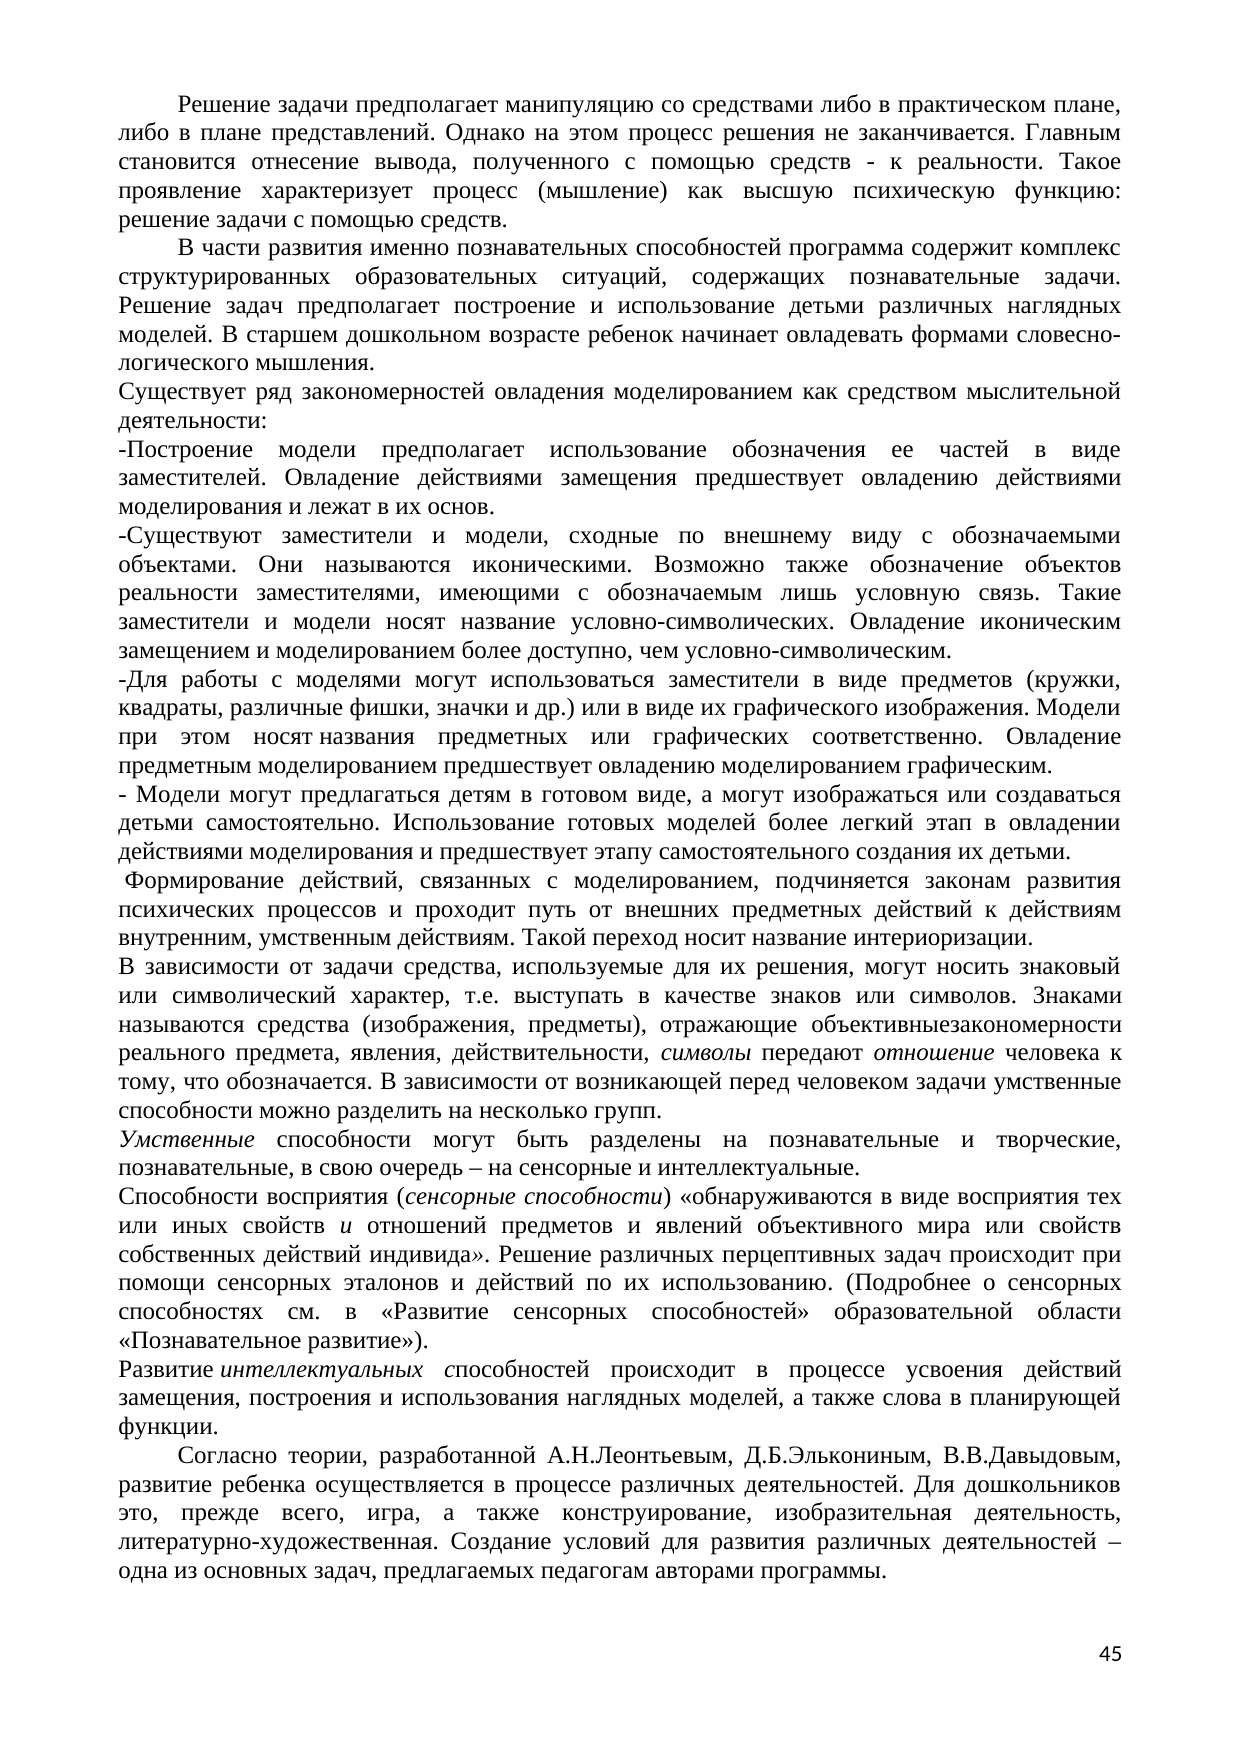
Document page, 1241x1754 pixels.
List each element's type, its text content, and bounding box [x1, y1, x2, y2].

text В зависимости от задачи средства, используемые для их решения, могут носить знаковый или символический характер, т.е. выступать в качестве знаков или символов. Знаками называются средства (изображения, предметы), отражающие объективныезакономерности реального предмета, явления, действительности, символы передают отношение человека к тому, что обозначается. В зависимости от возникающей перед человеком задачи умственные способности можно разделить на несколько групп. [118, 951, 1122, 1124]
text Умственные способности могут быть разделены на познавательные и творческие, познавательные, в свою очередь – на сенсорные и интеллектуальные. [118, 1124, 1122, 1181]
text Формирование действий, связанных с моделированием, подчиняется законам развития психических процессов и проходит путь от внешних предметных действий к действиям внутренним, умственным действиям. Такой переход носит название интериоризации. [118, 865, 1122, 951]
text Развитие интеллектуальных способностей происходит в процессе усвоения действий замещения, построения и использования наглядных моделей, а также слова в планирующей функции. [118, 1354, 1122, 1440]
text Существует ряд закономерностей овладения моделированием как средством мыслительной деятельности: [118, 376, 1122, 434]
text - Модели могут предлагаться детям в готовом виде, а могут изображаться или создаваться детьми самостоятельно. Использование готовых моделей более легкий этап в овладении действиями моделирования и предшествует этапу самостоятельного создания их детьми. [118, 779, 1122, 865]
text Способности восприятия (сенсорные способности) «обнаруживаются в виде восприятия тех или иных свойств и отношений предметов и явлений объективного мира или свойств собственных действий индивида». Решение различных перцептивных задач происходит при помощи сенсорных эталонов и действий по их использованию. (Подробнее о сенсорных способностях см. в «Развитие сенсорных способностей» образовательной области «Познавательное развитие»). [118, 1181, 1122, 1354]
text Согласно теории, разработанной А.Н.Леонтьевым, Д.Б.Элькониным, В.В.Давыдовым, развитие ребенка осуществляется в процессе различных деятельностей. Для дошкольников это, прежде всего, игра, а также конструирование, изобразительная деятельность, литературно-художественная. Создание условий для развития различных деятельностей – одна из основных задач, предлагаемых педагогам авторами программы. [118, 1440, 1122, 1584]
text -Существуют заместители и модели, сходные по внешнему виду с обозначаемыми объектами. Они называются иконическими. Возможно также обозначение объектов реальности заместителями, имеющими с обозначаемым лишь условную связь. Такие заместители и модели носят название условно-символических. Овладение иконическим замещением и моделированием более доступно, чем условно-символическим. [118, 520, 1122, 664]
text В части развития именно познавательных способностей программа содержит комплекс структурированных образовательных ситуаций, содержащих познавательные задачи. Решение задач предполагает построение и использование детьми различных наглядных моделей. В старшем дошкольном возрасте ребенок начинает овладевать формами словесно-логического мышления. [118, 232, 1122, 376]
text Решение задачи предполагает манипуляцию со средствами либо в практическом плане, либо в плане представлений. Однако на этом процесс решения не заканчивается. Главным становится отнесение вывода, полученного с помощью средств - к реальности. Такое проявление характеризует процесс (мышление) как высшую психическую функцию: решение задачи с помощью средств. [118, 89, 1122, 232]
text -Для работы с моделями могут использоваться заместители в виде предметов (кружки, квадраты, различные фишки, значки и др.) или в виде их графического изображения. Модели при этом носят названия предметных или графических соответственно. Овладение предметным моделированием предшествует овладению моделированием графическим. [118, 664, 1122, 779]
text -Построение модели предполагает использование обозначения ее частей в виде заместителей. Овладение действиями замещения предшествует овладению действиями моделирования и лежат в их основ. [118, 434, 1122, 520]
